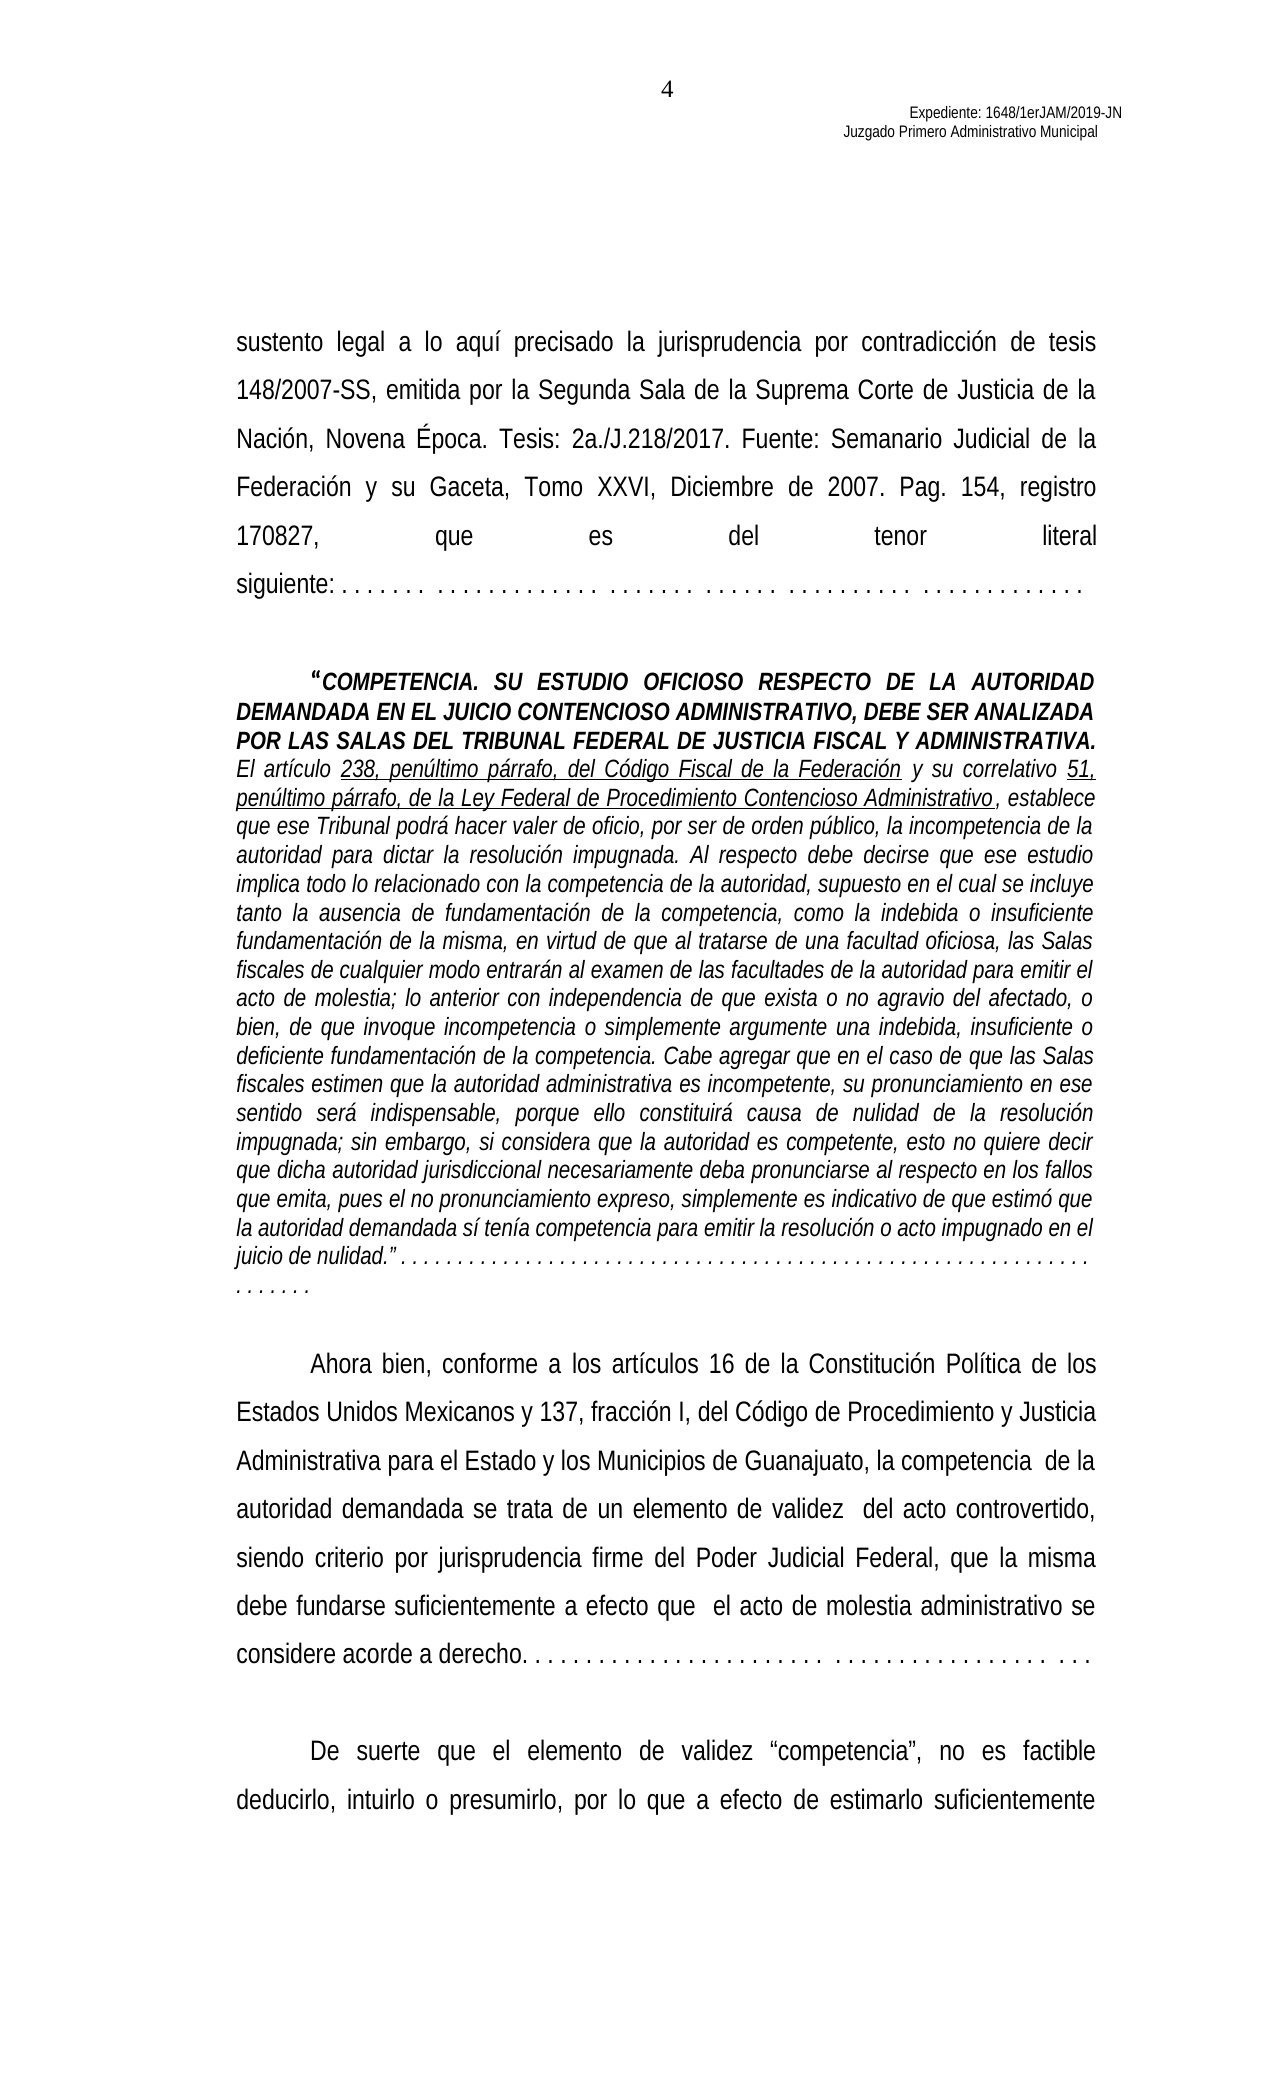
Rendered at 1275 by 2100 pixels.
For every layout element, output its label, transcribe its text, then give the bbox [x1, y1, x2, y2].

text Ahora bien, conforme a los artículos 16 de la Constitución Política de los Estados Unidos Mexicanos y 137, fracción I, del Código de Procedimiento y Justicia Administrativa para el Estado y los Municipios de Guanajuato, la competencia de la autoridad demandada se trata de un elemento de validez del acto controvertido, siendo criterio por jurisprudencia firme del Poder Judicial Federal, que la misma debe fundarse suficientemente a efecto que el acto de molestia administrativo se considere acorde a derecho. . . . . . . . . . . . . . . . . . . . . . . . . . . . . . . . . . . . . . . . . . . . [236, 1347, 1098, 1670]
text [236, 1734, 1098, 1815]
text “COMPETENCIA. SU ESTUDIO OFICIOSO RESPECTO DE LA AUTORIDAD DEMANDADA EN EL JUICIO CONTENCIOSO ADMINISTRATIVO, DEBE SER ANALIZADA POR LAS SALAS DEL TRIBUNAL FEDERAL DE JUSTICIA FISCAL Y ADMINISTRATIVA. El artículo 238, penúltimo párrafo, del Código Fiscal de la Federación y su correlativo 51, penúltimo párrafo, de la Ley Federal de Procedimiento Contencioso Administrativo, establece que ese Tribunal podrá hacer valer de oficio, por ser de orden público, la incompetencia de la autoridad para dictar la resolución impugnada. Al respecto debe decirse que ese estudio implica todo lo relacionado con la competencia de la autoridad, supuesto en el cual se incluye tanto la ausencia de fundamentación de la competencia, como la indebida o insuficiente fundamentación de la misma, en virtud de que al tratarse de una facultad oficiosa, las Salas fiscales de cualquier modo entrarán al examen de las facultades de la autoridad para emitir el acto de molestia; lo anterior con independencia de que exista o no agravio del afectado, o bien, de que invoque incompetencia o simplemente argumente una indebida, insuficiente o deficiente fundamentación de la competencia. Cabe agregar que en el caso de que las Salas fiscales estimen que la autoridad administrativa es incompetente, su pronunciamiento en ese sentido será indispensable, porque ello constituirá causa de nulidad de la resolución impugnada; sin embargo, si considera que la autoridad es competente, esto no quiere decir que dicha autoridad jurisdiccional necesariamente deba pronunciarse al respecto en los fallos que emita, pues el no pronunciamiento expreso, simplemente es indicativo de que estimó que la autoridad demandada sí tenía competencia para emitir la resolución o acto impugnado en el juicio de nulidad.” . . . . . . . . . . . . . . . . . . . . . . . . . . . . . . . . . . . . . . . . . . . . . . . . . . . . . . . . . . . . . . . . . . . . [236, 664, 1098, 1298]
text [236, 325, 1098, 599]
